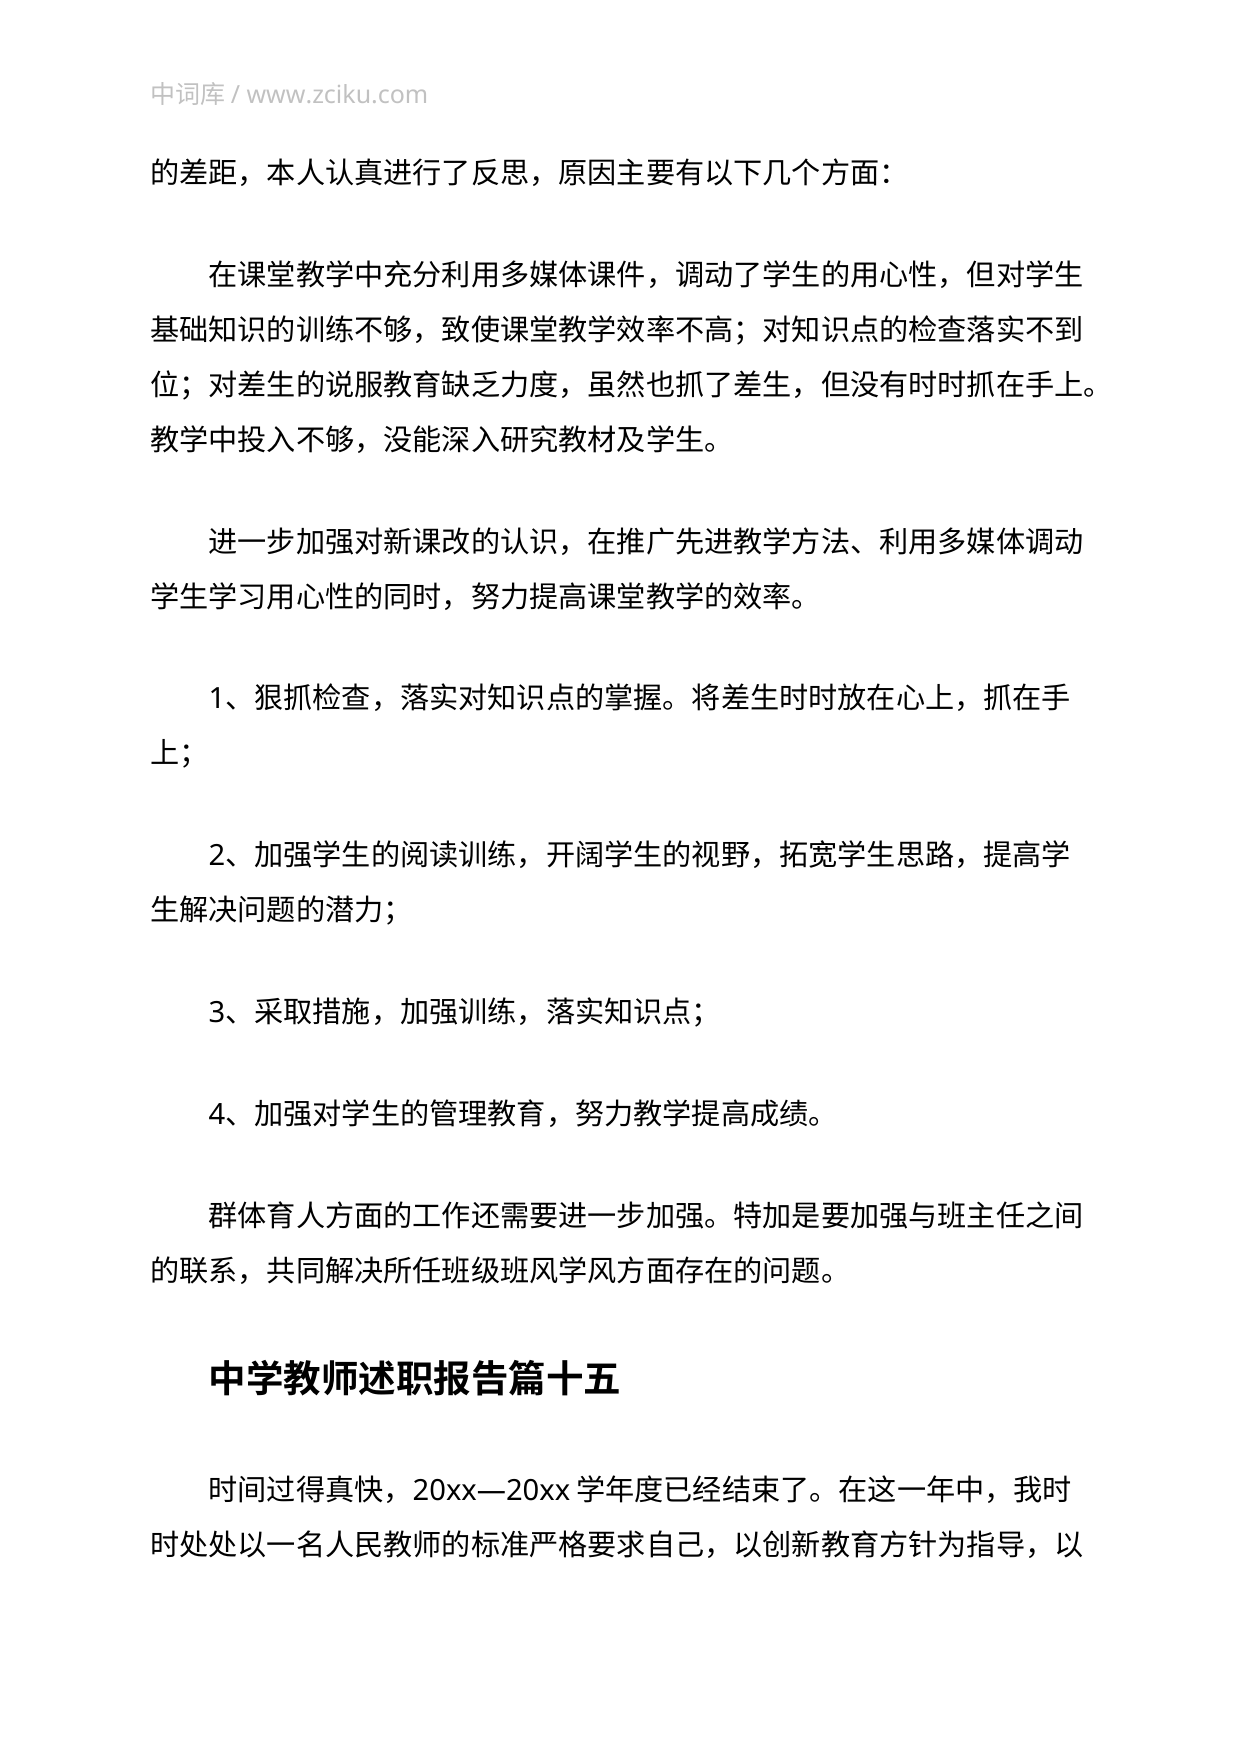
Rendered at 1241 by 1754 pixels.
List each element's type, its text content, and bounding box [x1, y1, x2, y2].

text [150, 1466, 1090, 1564]
text 3、采取措施，加强训练，落实知识点； [150, 988, 1090, 1031]
text 中学教师述职报告篇十五 [150, 1349, 1090, 1403]
text 群体育人方面的工作还需要进一步加强。特加是要加强与班主任之间的联系，共同解决所任班级班风学风方面存在的问题。 [150, 1192, 1090, 1289]
text 进一步加强对新课改的认识，在推广先进教学方法、利用多媒体调动学生学习用心性的同时，努力提高课堂教学的效率。 [150, 518, 1090, 615]
text 1、狠抓检查，落实对知识点的掌握。将差生时时放在心上，抓在手上； [150, 675, 1090, 772]
text 在课堂教学中充分利用多媒体课件，调动了学生的用心性，但对学生基础知识的训练不够，致使课堂教学效率不高；对知识点的检查落实不到位；对差生的说服教育缺乏力度，虽然也抓了差生，但没有时时抓在手上。教学中投入不够，没能深入研究教材及学生。 [150, 252, 1090, 459]
text 2、加强学生的阅读训练，开阔学生的视野，拓宽学生思路，提高学生解决问题的潜力； [150, 832, 1090, 929]
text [150, 150, 1090, 192]
text 4、加强对学生的管理教育，努力教学提高成绩。 [150, 1090, 1090, 1133]
